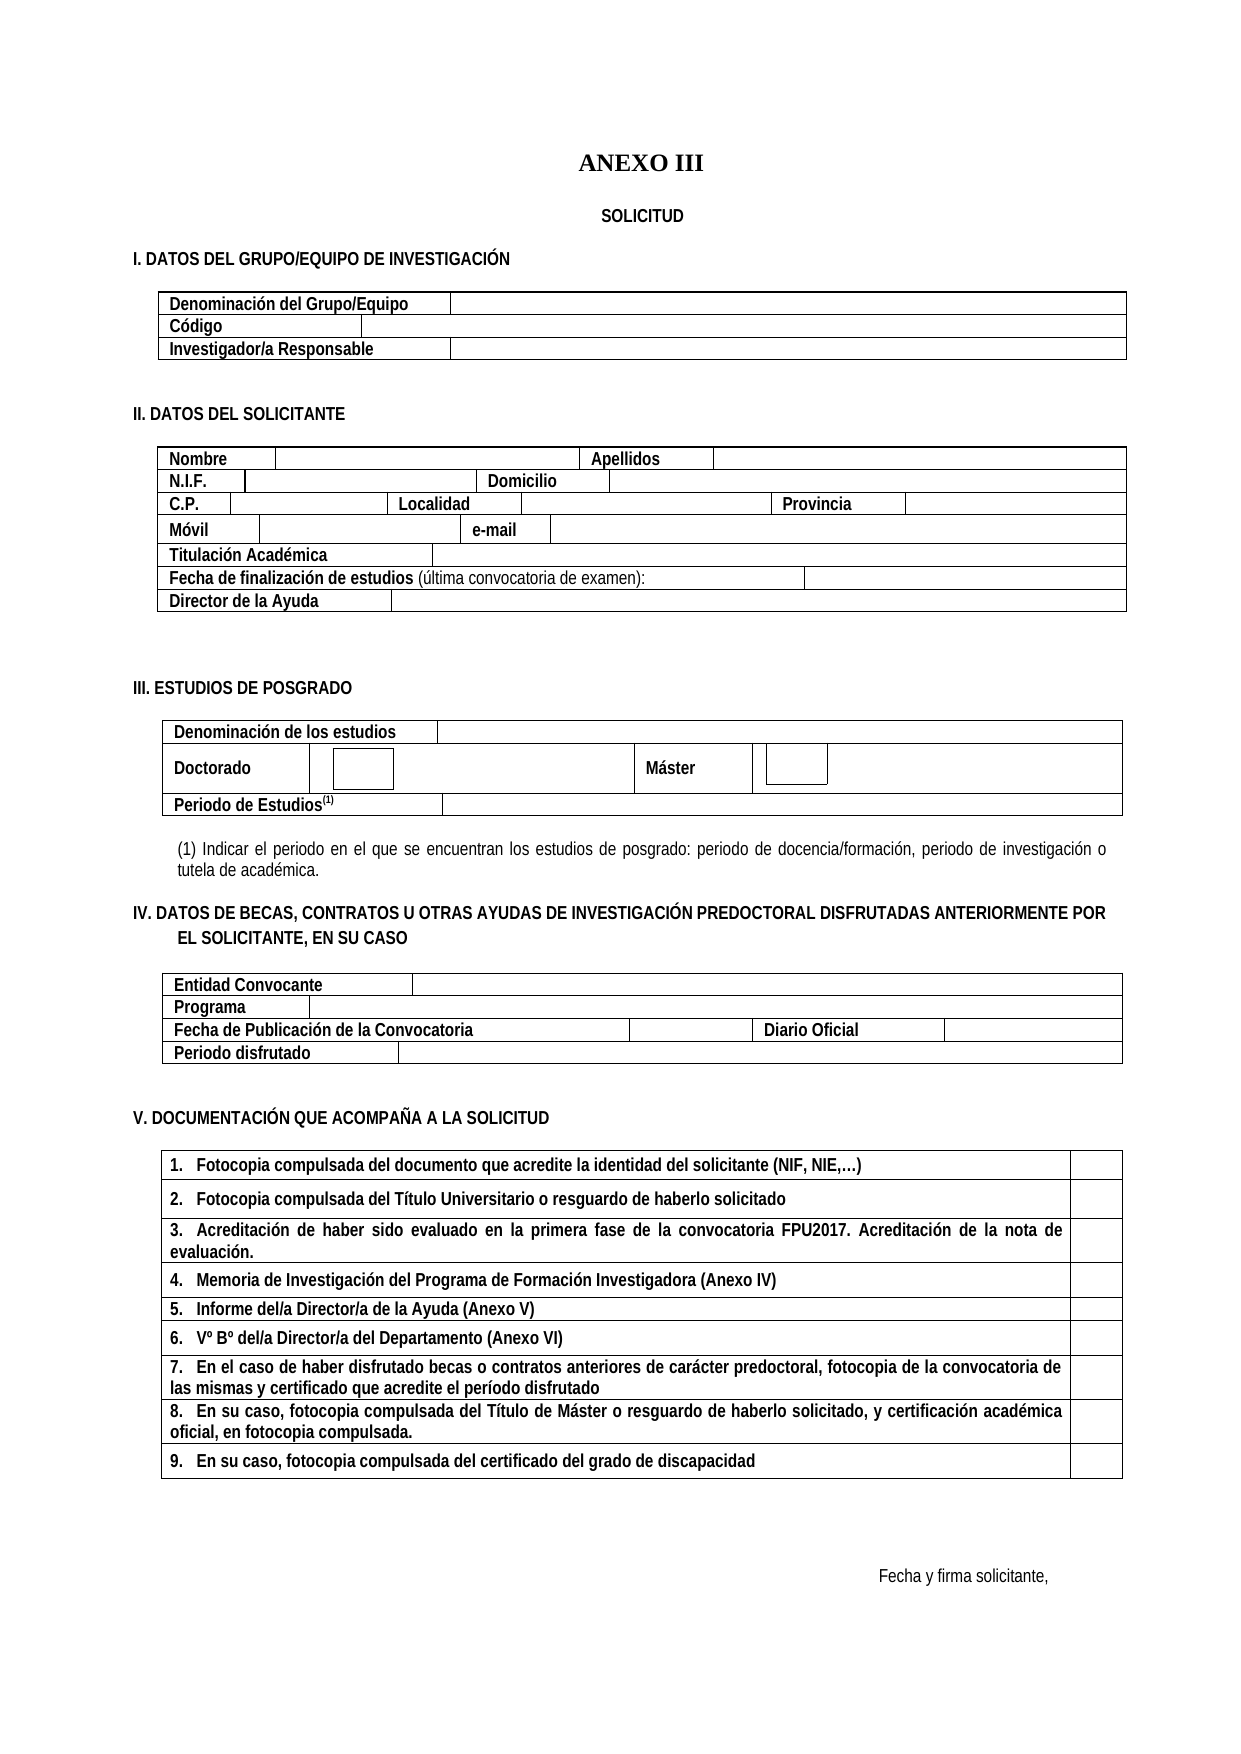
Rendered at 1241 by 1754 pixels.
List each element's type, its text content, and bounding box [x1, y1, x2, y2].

table_cell [906, 493, 1126, 514]
table_cell Doctorado [163, 744, 309, 792]
table_cell [522, 493, 771, 514]
table_cell [1071, 1219, 1122, 1262]
table_header Fotocopia compulsada del documento que acredite la identidad del solicitante (NIF, NIE,…) [162, 1151, 1070, 1179]
table_cell C.P. [158, 493, 230, 514]
text I. DATOS DEL GRUPO/EQUIPO DE INVESTIGACIÓN [133, 248, 1048, 270]
text III. ESTUDIOS DE POSGRADO [133, 677, 1048, 698]
table_header [714, 448, 1126, 469]
table_cell [551, 515, 1126, 543]
text (1) Indicar el periodo en el que se encuentran los estudios de posgrado: periodo de docencia/formación, periodo de investigación o tutela de académica. [177, 838, 1107, 881]
table_cell Fecha de Publicación de la Convocatoria [163, 1019, 629, 1041]
table_cell Memoria de Investigación del Programa de Formación Investigadora (Anexo IV) [162, 1263, 1070, 1297]
table_cell [1071, 1356, 1122, 1399]
table_cell [1071, 1400, 1122, 1443]
table_header [413, 974, 1122, 995]
text V. Documentación que acompaña a la solicitud [133, 1107, 1093, 1129]
table_cell [443, 794, 1122, 815]
table_header [1071, 1151, 1122, 1179]
table_cell [1071, 1263, 1122, 1297]
table_cell [392, 590, 1126, 611]
table_cell [310, 744, 634, 792]
table_cell Código [159, 315, 361, 337]
table_header [451, 293, 1126, 314]
table_header Entidad Convocante [163, 974, 412, 995]
table_cell [610, 470, 1126, 492]
table_cell [246, 470, 476, 492]
table_cell [630, 1019, 752, 1041]
table_header Nombre [158, 448, 275, 469]
text Fecha y firma solicitante, [177, 1565, 1048, 1587]
table_cell Investigador/a Responsable [159, 338, 450, 359]
table_cell [433, 544, 1126, 566]
table_cell [1071, 1180, 1122, 1218]
table_cell Director de la Ayuda [158, 590, 391, 611]
text SOLICITUD [177, 205, 1108, 227]
table_cell e-mail [461, 515, 550, 543]
text II. DATOS DEL SOLICITANTE [133, 403, 1048, 425]
table_cell Periodo de Estudios(1) [163, 794, 442, 815]
table_cell Máster [635, 744, 752, 792]
table_cell [362, 315, 1126, 337]
table_cell Titulación Académica [158, 544, 432, 566]
table_cell En el caso de haber disfrutado becas o contratos anteriores de carácter predoctoral, fotocopia de la convocatoria de las mismas y certificado que acredite el período disfrutado [162, 1356, 1070, 1399]
table_cell Informe del/a Director/a de la Ayuda (Anexo V) [162, 1298, 1070, 1319]
table_cell [753, 744, 1122, 792]
table_header Denominación de los estudios [163, 721, 437, 743]
table_cell [1071, 1298, 1122, 1319]
table_cell Periodo disfrutado [163, 1042, 398, 1063]
table_cell Localidad [388, 493, 521, 514]
table_header Denominación del Grupo/Equipo [159, 293, 450, 314]
table_cell [310, 996, 1122, 1018]
table_cell [399, 1042, 1122, 1063]
table_cell En su caso, fotocopia compulsada del certificado del grado de discapacidad [162, 1444, 1070, 1478]
table_cell Fotocopia compulsada del Título Universitario o resguardo de haberlo solicitado [162, 1180, 1070, 1218]
table_header [438, 721, 1122, 743]
table_cell [260, 515, 460, 543]
table_cell Diario Oficial [753, 1019, 944, 1041]
table_header [276, 448, 579, 469]
text IV. DATOS DE BECAS, CONTRATOS U OTRAS AYUDAS DE INVESTIGACIÓN PREDOCTORAL DISFRUTADAS ANTERIORMENTE POR EL SOLICITANTE, EN SU CASO [133, 902, 1122, 949]
table_cell Vº Bº del/a Director/a del Departamento (Anexo VI) [162, 1321, 1070, 1354]
table_cell [805, 567, 1126, 588]
text ANEXO III [177, 148, 1105, 176]
table_cell Domicilio [477, 470, 609, 492]
table_cell [231, 493, 387, 514]
table_cell N.I.F. [158, 470, 244, 492]
table_cell En su caso, fotocopia compulsada del Título de Máster o resguardo de haberlo solicitado, y certificación académica oficial, en fotocopia compulsada. [162, 1400, 1070, 1443]
table_cell [1071, 1444, 1122, 1478]
table_cell Móvil [158, 515, 259, 543]
table_cell Fecha de finalización de estudios (última convocatoria de examen): [158, 567, 804, 588]
table_cell [945, 1019, 1122, 1041]
table_cell Acreditación de haber sido evaluado en la primera fase de la convocatoria FPU2017. Acreditación de la nota de evaluación. [162, 1219, 1070, 1262]
table_cell Provincia [772, 493, 905, 514]
table_cell Programa [163, 996, 309, 1018]
table_cell [1071, 1321, 1122, 1354]
table_header Apellidos [580, 448, 713, 469]
table_cell [451, 338, 1126, 359]
